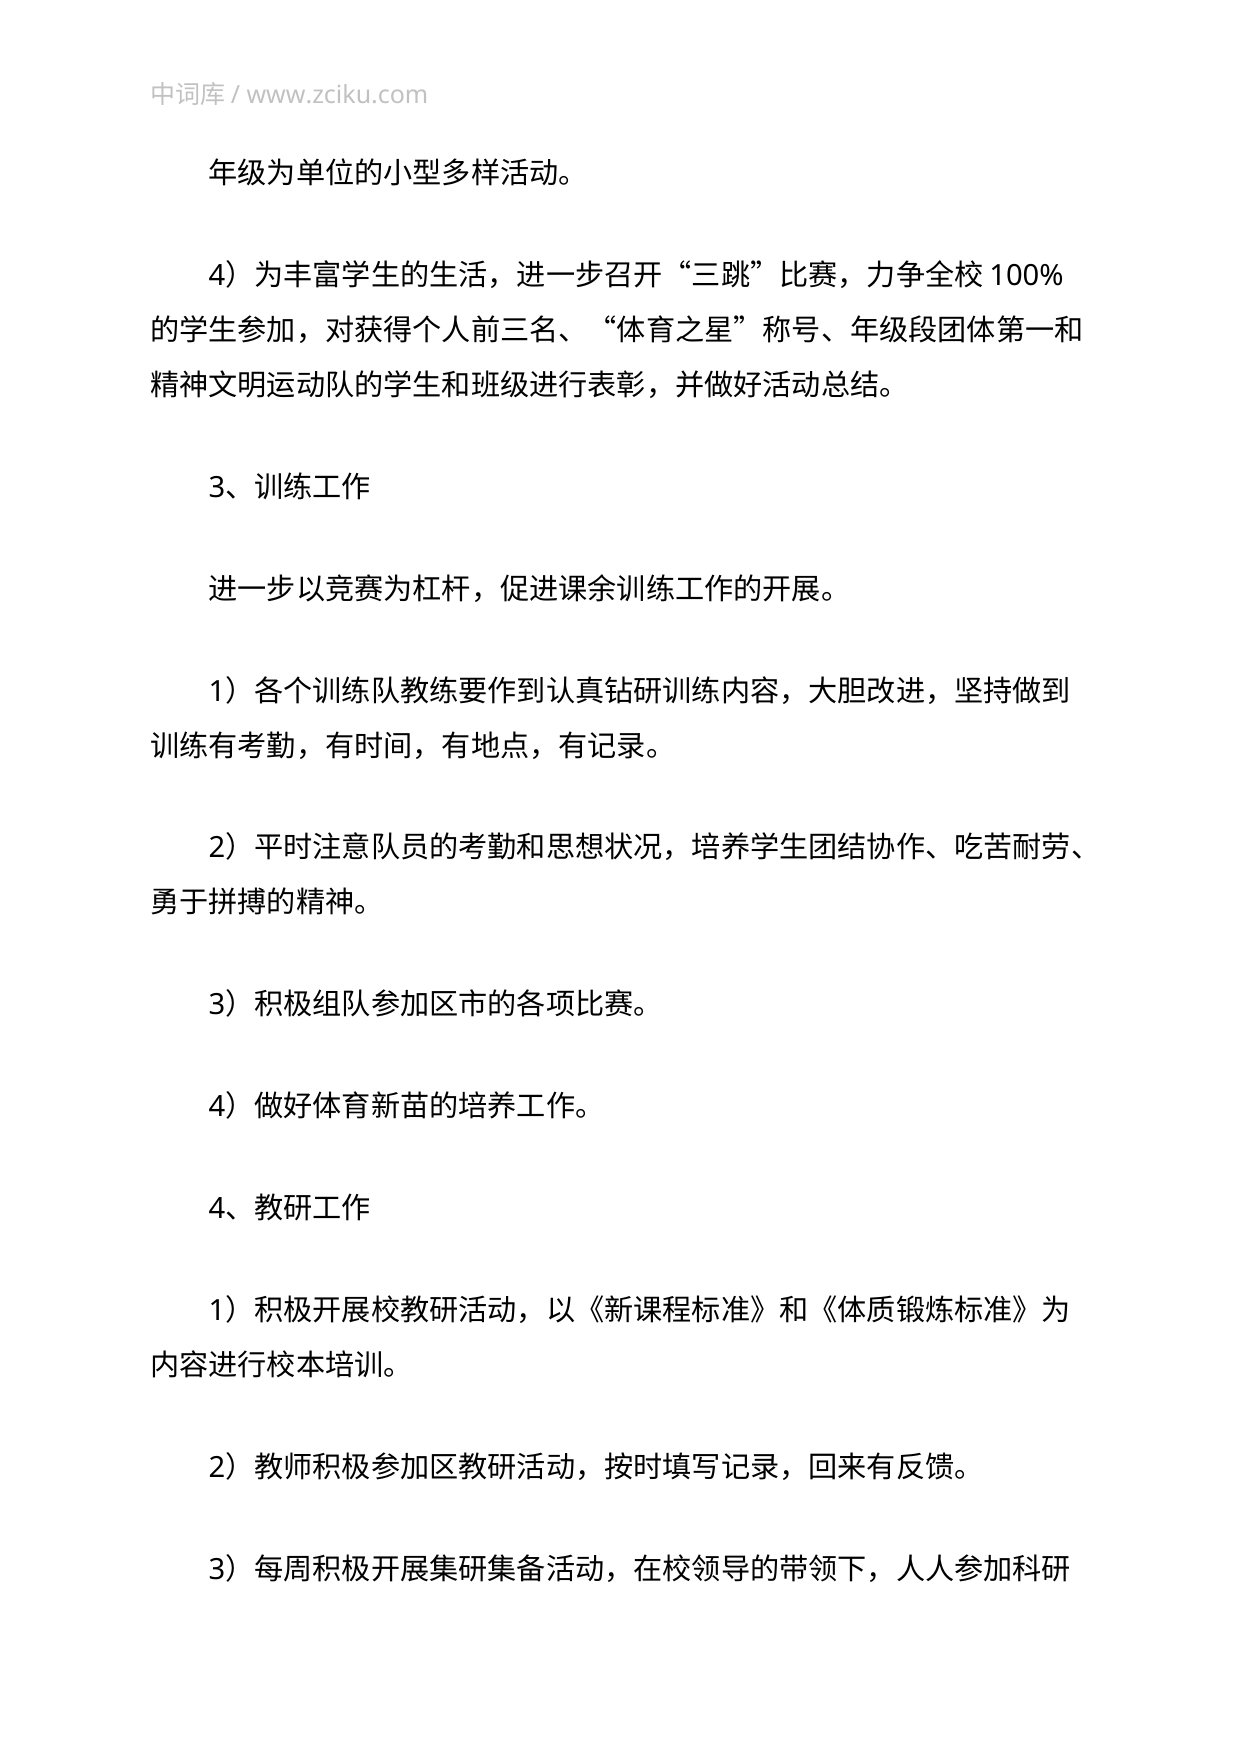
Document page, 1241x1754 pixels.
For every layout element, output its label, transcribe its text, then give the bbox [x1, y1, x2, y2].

text 年级为单位的小型多样活动。 [150, 150, 1090, 192]
text 4）为丰富学生的生活，进一步召开“三跳”比赛，力争全校100%的学生参加，对获得个人前三名、“体育之星”称号、年级段团体第一和精神文明运动队的学生和班级进行表彰，并做好活动总结。 [150, 252, 1090, 404]
text 1）积极开展校教研活动，以《新课程标准》和《体质锻炼标准》为内容进行校本培训。 [150, 1287, 1090, 1384]
text 2）教师积极参加区教研活动，按时填写记录，回来有反馈。 [150, 1443, 1090, 1486]
text 4、教研工作 [150, 1185, 1090, 1227]
text 3）积极组队参加区市的各项比赛。 [150, 981, 1090, 1023]
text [150, 1545, 1090, 1588]
text 2）平时注意队员的考勤和思想状况，培养学生团结协作、吃苦耐劳、勇于拼搏的精神。 [150, 824, 1090, 921]
text 3、训练工作 [150, 463, 1090, 506]
text 4）做好体育新苗的培养工作。 [150, 1083, 1090, 1125]
text 进一步以竞赛为杠杆，促进课余训练工作的开展。 [150, 565, 1090, 608]
text 1）各个训练队教练要作到认真钻研训练内容，大胆改进，坚持做到训练有考勤，有时间，有地点，有记录。 [150, 667, 1090, 764]
